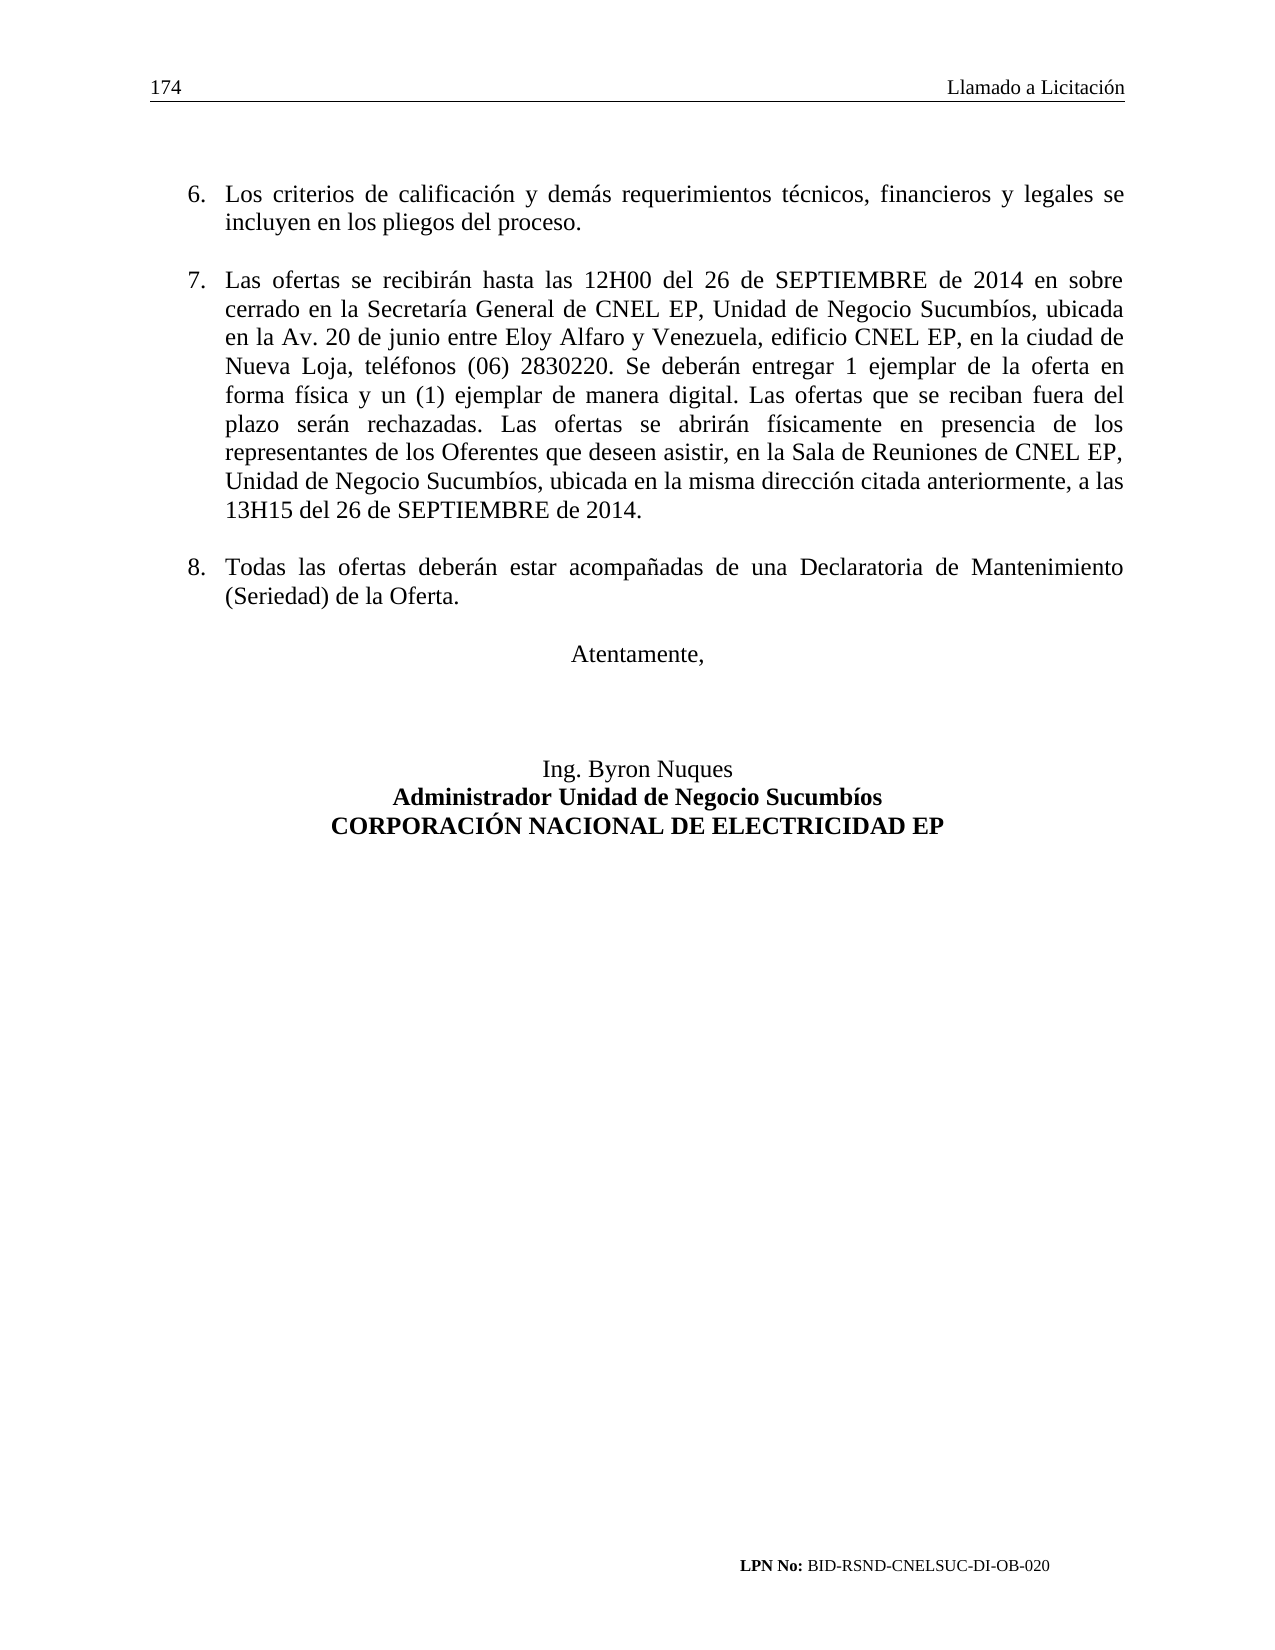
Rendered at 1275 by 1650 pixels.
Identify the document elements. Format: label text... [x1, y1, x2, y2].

text Ing. Byron Nuques [150, 754, 1125, 782]
text Administrador Unidad de Negocio Sucumbíos [150, 782, 1125, 811]
list Las ofertas se recibirán hasta las 12H00 del 26 de SEPTIEMBRE de 2014 en sobre cerrado en la Secretaría General de CNEL EP, Unidad de Negocio Sucumbíos, ubicada en la Av. 20 de junio entre Eloy Alfaro y Venezuela, edificio CNEL EP, en la ciudad de Nueva Loja, teléfonos (06) 2830220. Se deberán entregar 1 ejemplar de la oferta en forma física y un (1) ejemplar de manera digital. Las ofertas que se reciban fuera del plazo serán rechazadas. Las ofertas se abrirán físicamente en presencia de los representantes de los Oferentes que deseen asistir, en la Sala de Reuniones de CNEL EP, Unidad de Negocio Sucumbíos, ubicada en la misma dirección citada anteriormente, a las 13H15 del 26 de SEPTIEMBRE de 2014. [187, 265, 1125, 524]
list Todas las ofertas deberán estar acompañadas de una Declaratoria de Mantenimiento (Seriedad) de la Oferta. [187, 552, 1125, 610]
list Los criterios de calificación y demás requerimientos técnicos, financieros y legales se incluyen en los pliegos del proceso. [187, 179, 1125, 236]
text CORPORACIÓN NACIONAL DE ELECTRICIDAD EP [150, 811, 1125, 840]
text Atentamente, [150, 639, 1125, 667]
